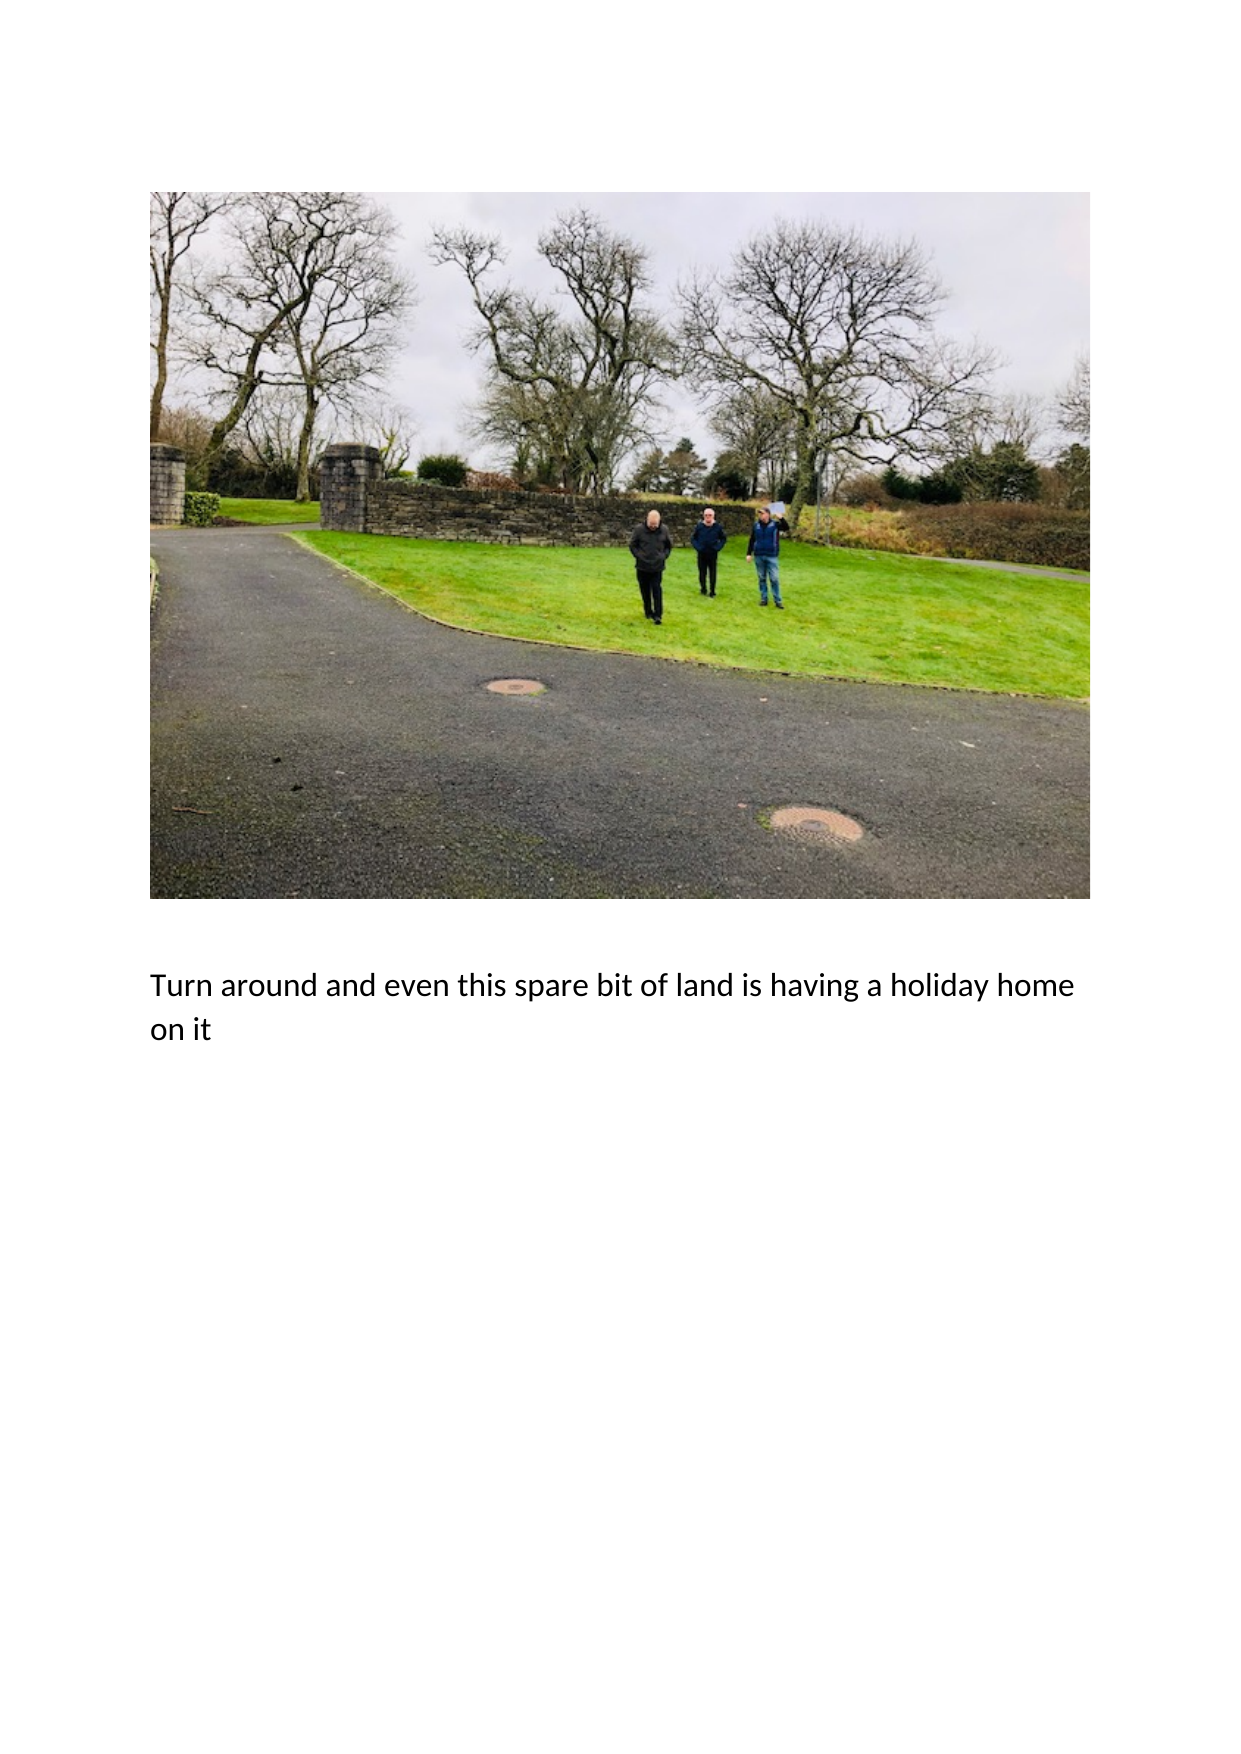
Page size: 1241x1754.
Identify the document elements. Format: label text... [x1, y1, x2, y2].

text Turn around and even this spare bit of land is having a holiday home on it [150, 964, 1090, 1049]
picture [150, 192, 1091, 899]
